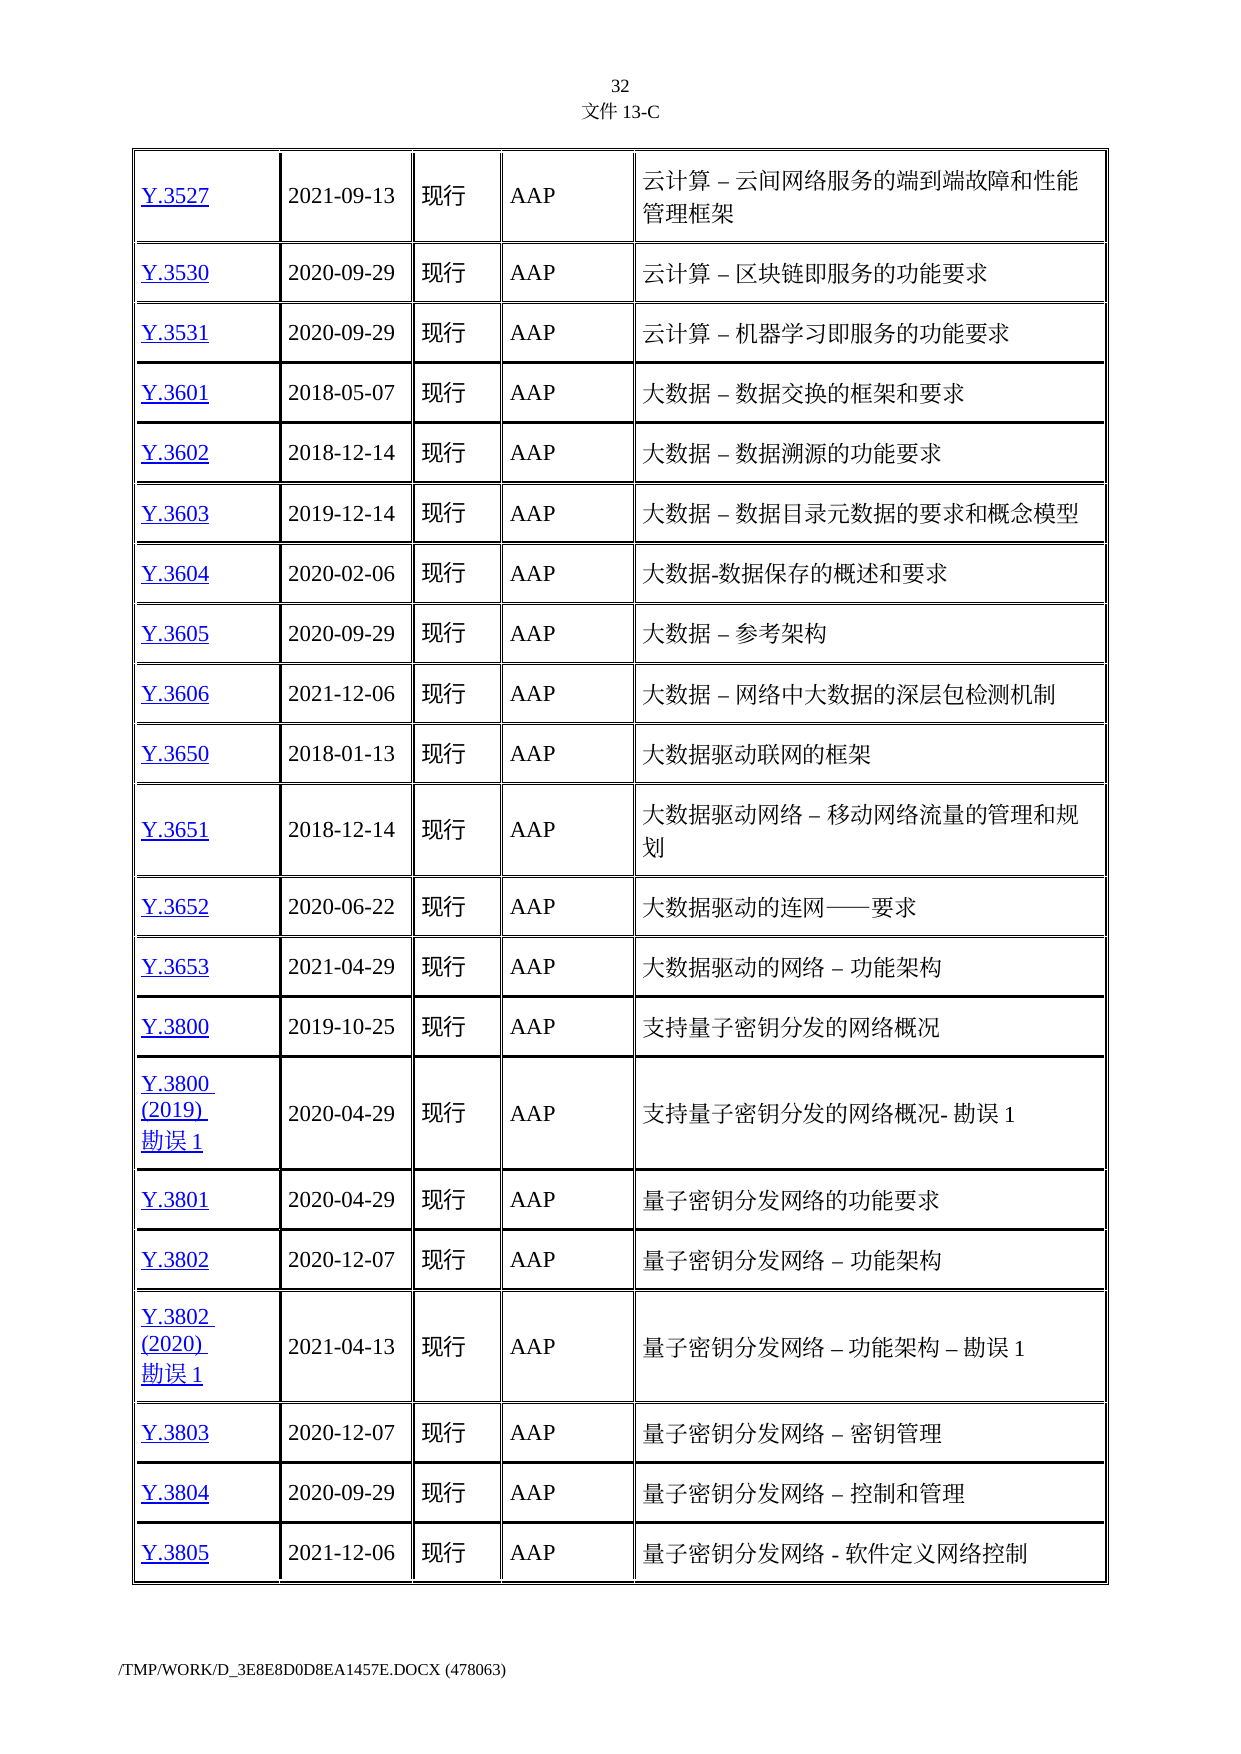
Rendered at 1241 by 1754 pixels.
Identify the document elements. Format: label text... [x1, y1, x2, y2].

table_cell 2020-02-06 [282, 545, 411, 601]
table_cell AAP [503, 605, 633, 661]
table_cell Y.3530 [133, 241, 280, 301]
table_cell AAP [503, 1171, 633, 1228]
table_cell AAP [503, 1292, 633, 1401]
table_cell 2019-10-25 [282, 998, 411, 1055]
table_cell 大数据 – 数据溯源的功能要求 [636, 421, 1105, 481]
table_cell 2020-12-07 [282, 1231, 411, 1288]
table_cell Y.3531 [133, 301, 280, 361]
table_cell AAP [503, 998, 633, 1055]
table_cell AAP [503, 1231, 633, 1288]
table_cell Y.3800 [135, 995, 279, 1055]
table_cell Y.3650 [133, 722, 280, 782]
table_cell 大数据驱动联网的框架 [635, 722, 1107, 782]
table_cell 2020-09-29 [282, 304, 411, 361]
table_cell AAP [502, 151, 634, 241]
table_cell AAP [503, 485, 633, 541]
table_cell AAP [503, 304, 633, 361]
table_cell 量子密钥分发网络 – 密钥管理 [635, 1401, 1107, 1461]
table_cell 云计算 – 区块链即服务的功能要求 [635, 241, 1107, 301]
table_cell 现行 [415, 244, 500, 301]
table_cell 2021-12-06 [282, 665, 411, 722]
table_cell 2020-06-22 [282, 878, 411, 935]
table_cell 大数据 – 数据目录元数据的要求和概念模型 [636, 481, 1106, 541]
table_cell 大数据驱动的连网——要求 [635, 875, 1107, 935]
table_cell Y.3606 [135, 661, 279, 722]
table_cell 现行 [415, 1231, 500, 1288]
table_cell 现行 [415, 545, 500, 601]
table_cell 2018-05-07 [282, 364, 411, 421]
table_cell Y.3653 [133, 935, 280, 995]
table_cell Y.3803 [133, 1401, 280, 1461]
table_cell AAP [503, 244, 633, 301]
table_cell AAP [503, 725, 633, 782]
table_cell 现行 [413, 151, 502, 241]
table_cell 2021-04-13 [282, 1292, 411, 1401]
table_cell 现行 [415, 304, 500, 361]
table_cell 2018-01-13 [282, 725, 411, 782]
table_cell Y.3804 [135, 1461, 279, 1521]
table_cell 2020-04-29 [282, 1058, 411, 1168]
table_cell 现行 [415, 878, 500, 935]
table_cell 2020-04-29 [282, 1171, 411, 1228]
table_cell Y.3604 [135, 541, 279, 601]
table_cell 大数据驱动网络 – 移动网络流量的管理和规划 [635, 782, 1107, 875]
table_cell 现行 [415, 1404, 500, 1461]
table_cell 大数据 – 数据交换的框架和要求 [636, 361, 1105, 421]
table_cell Y.3802 [133, 1228, 279, 1288]
table_cell Y.3652 [133, 875, 280, 935]
table_cell AAP [503, 1404, 633, 1461]
table_cell Y.3801 [133, 1168, 279, 1228]
table_cell AAP [503, 364, 633, 421]
table_cell 现行 [415, 725, 500, 782]
table_cell 现行 [415, 785, 500, 875]
table_cell 2021-04-29 [282, 938, 411, 995]
table_cell AAP [503, 938, 633, 995]
table_cell Y.3802 (2020) 勘误1 [135, 1288, 279, 1401]
table_cell Y.3651 [133, 782, 280, 875]
table_cell 大数据驱动的网络 – 功能架构 [635, 935, 1107, 995]
table_cell AAP [503, 545, 633, 601]
table_cell 大数据 – 网络中大数据的深层包检测机制 [636, 661, 1106, 722]
table_cell Y.3805 [135, 1521, 280, 1581]
table_cell Y.3527 [133, 149, 280, 241]
table_cell Y.3605 [135, 601, 279, 661]
table_cell 现行 [415, 938, 500, 995]
table_cell 现行 [415, 424, 500, 481]
table_cell AAP [503, 665, 633, 722]
table_cell 2018-12-14 [282, 785, 411, 875]
table_cell 2018-12-14 [282, 424, 411, 481]
table_cell 2019-12-14 [282, 485, 411, 541]
table_cell 量子密钥分发网络的功能要求 [636, 1168, 1107, 1228]
table_cell Y.3602 [135, 421, 279, 481]
table_cell 现行 [415, 364, 500, 421]
table_cell Y.3800 (2019) 勘误1 [135, 1055, 279, 1168]
table_cell AAP [502, 1524, 634, 1581]
table_cell 量子密钥分发网络 – 功能架构 – 勘误1 [636, 1288, 1106, 1401]
table_cell 2021-09-13 [280, 149, 413, 241]
table_cell 2020-09-29 [282, 1464, 411, 1521]
table_cell AAP [503, 878, 633, 935]
table_cell 2020-09-29 [282, 244, 411, 301]
table_cell 量子密钥分发网络 – 功能架构 [636, 1228, 1107, 1288]
table_cell 现行 [415, 485, 500, 541]
table_cell Y.3603 [135, 481, 279, 541]
table_cell 2020-12-07 [282, 1404, 411, 1461]
table_cell 现行 [415, 665, 500, 722]
table_cell 支持量子密钥分发的网络概况- 勘误1 [636, 1055, 1105, 1168]
table_cell 量子密钥分发网络 – 控制和管理 [636, 1461, 1105, 1521]
table_cell 支持量子密钥分发的网络概况 [636, 995, 1105, 1055]
table_cell 大数据-数据保存的概述和要求 [636, 541, 1106, 601]
table_cell 现行 [415, 1464, 500, 1521]
table_cell 现行 [413, 1524, 502, 1581]
table_cell 现行 [415, 605, 500, 661]
table_cell 2021-12-06 [280, 1521, 413, 1581]
table_cell AAP [503, 1058, 633, 1168]
table_cell 云计算 – 云间网络服务的端到端故障和性能管理框架 [635, 151, 1105, 241]
table_cell 现行 [415, 1171, 500, 1228]
table_cell 现行 [415, 1058, 500, 1168]
table_cell AAP [503, 424, 633, 481]
table_cell AAP [503, 1464, 633, 1521]
table_cell 量子密钥分发网络 - 软件定义网络控制 [635, 1521, 1105, 1581]
table_cell 2020-09-29 [282, 605, 411, 661]
table_cell 现行 [415, 1292, 500, 1401]
table_cell 大数据 – 参考架构 [636, 601, 1106, 661]
table_cell AAP [503, 785, 633, 875]
table_cell 云计算 – 机器学习即服务的功能要求 [635, 301, 1107, 361]
table_cell 现行 [415, 998, 500, 1055]
table_cell Y.3601 [135, 361, 279, 421]
